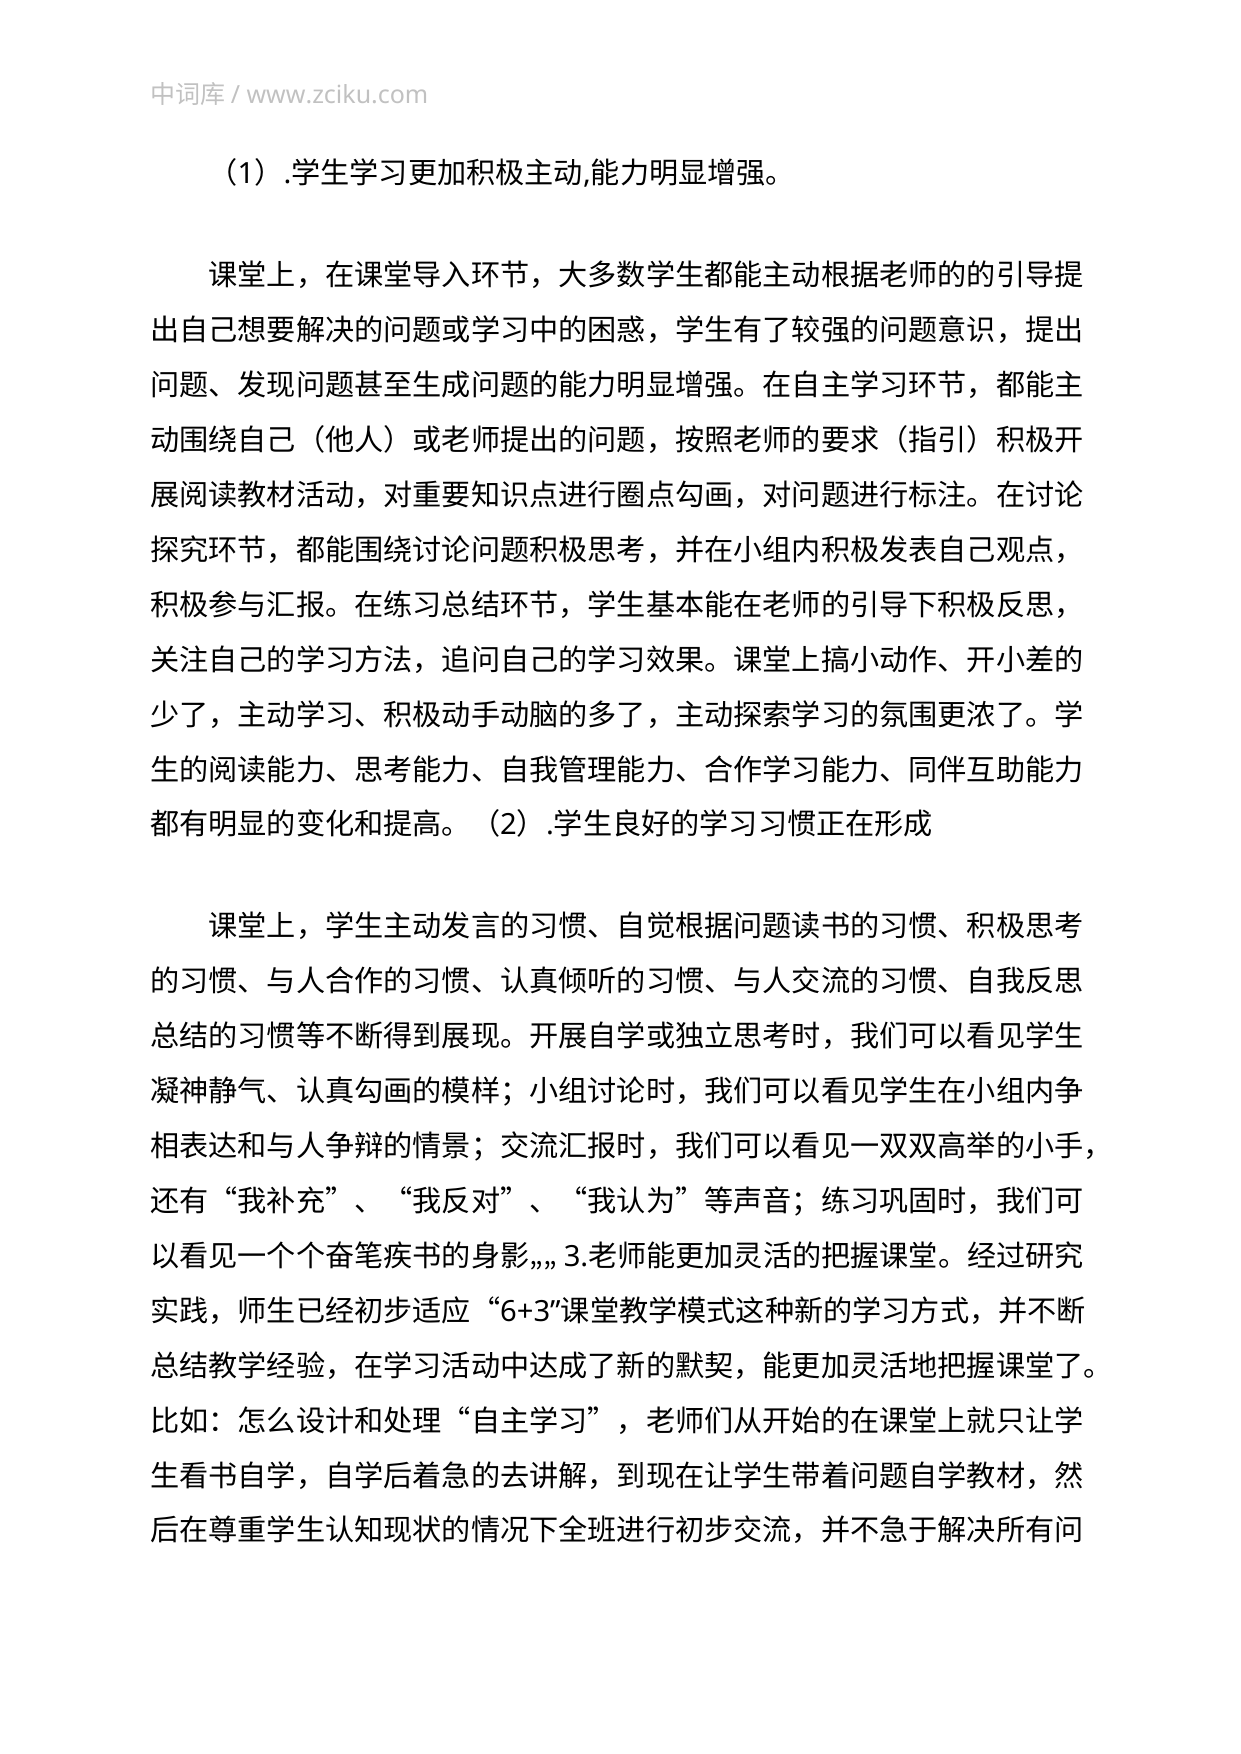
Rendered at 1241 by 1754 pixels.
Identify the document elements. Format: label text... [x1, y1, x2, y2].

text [150, 903, 1090, 1549]
text 课堂上，在课堂导入环节，大多数学生都能主动根据老师的的引导提出自己想要解决的问题或学习中的困惑，学生有了较强的问题意识，提出问题、发现问题甚至生成问题的能力明显增强。在自主学习环节，都能主动围绕自己（他人）或老师提出的问题，按照老师的要求（指引）积极开展阅读教材活动，对重要知识点进行圈点勾画，对问题进行标注。在讨论探究环节，都能围绕讨论问题积极思考，并在小组内积极发表自己观点，积极参与汇报。在练习总结环节，学生基本能在老师的引导下积极反思，关注自己的学习方法，追问自己的学习效果。课堂上搞小动作、开小差的少了，主动学习、积极动手动脑的多了，主动探索学习的氛围更浓了。学生的阅读能力、思考能力、自我管理能力、合作学习能力、同伴互助能力都有明显的变化和提高。（2）.学生良好的学习习惯正在形成 [150, 252, 1090, 843]
text （1）.学生学习更加积极主动,能力明显增强。 [150, 150, 1090, 192]
